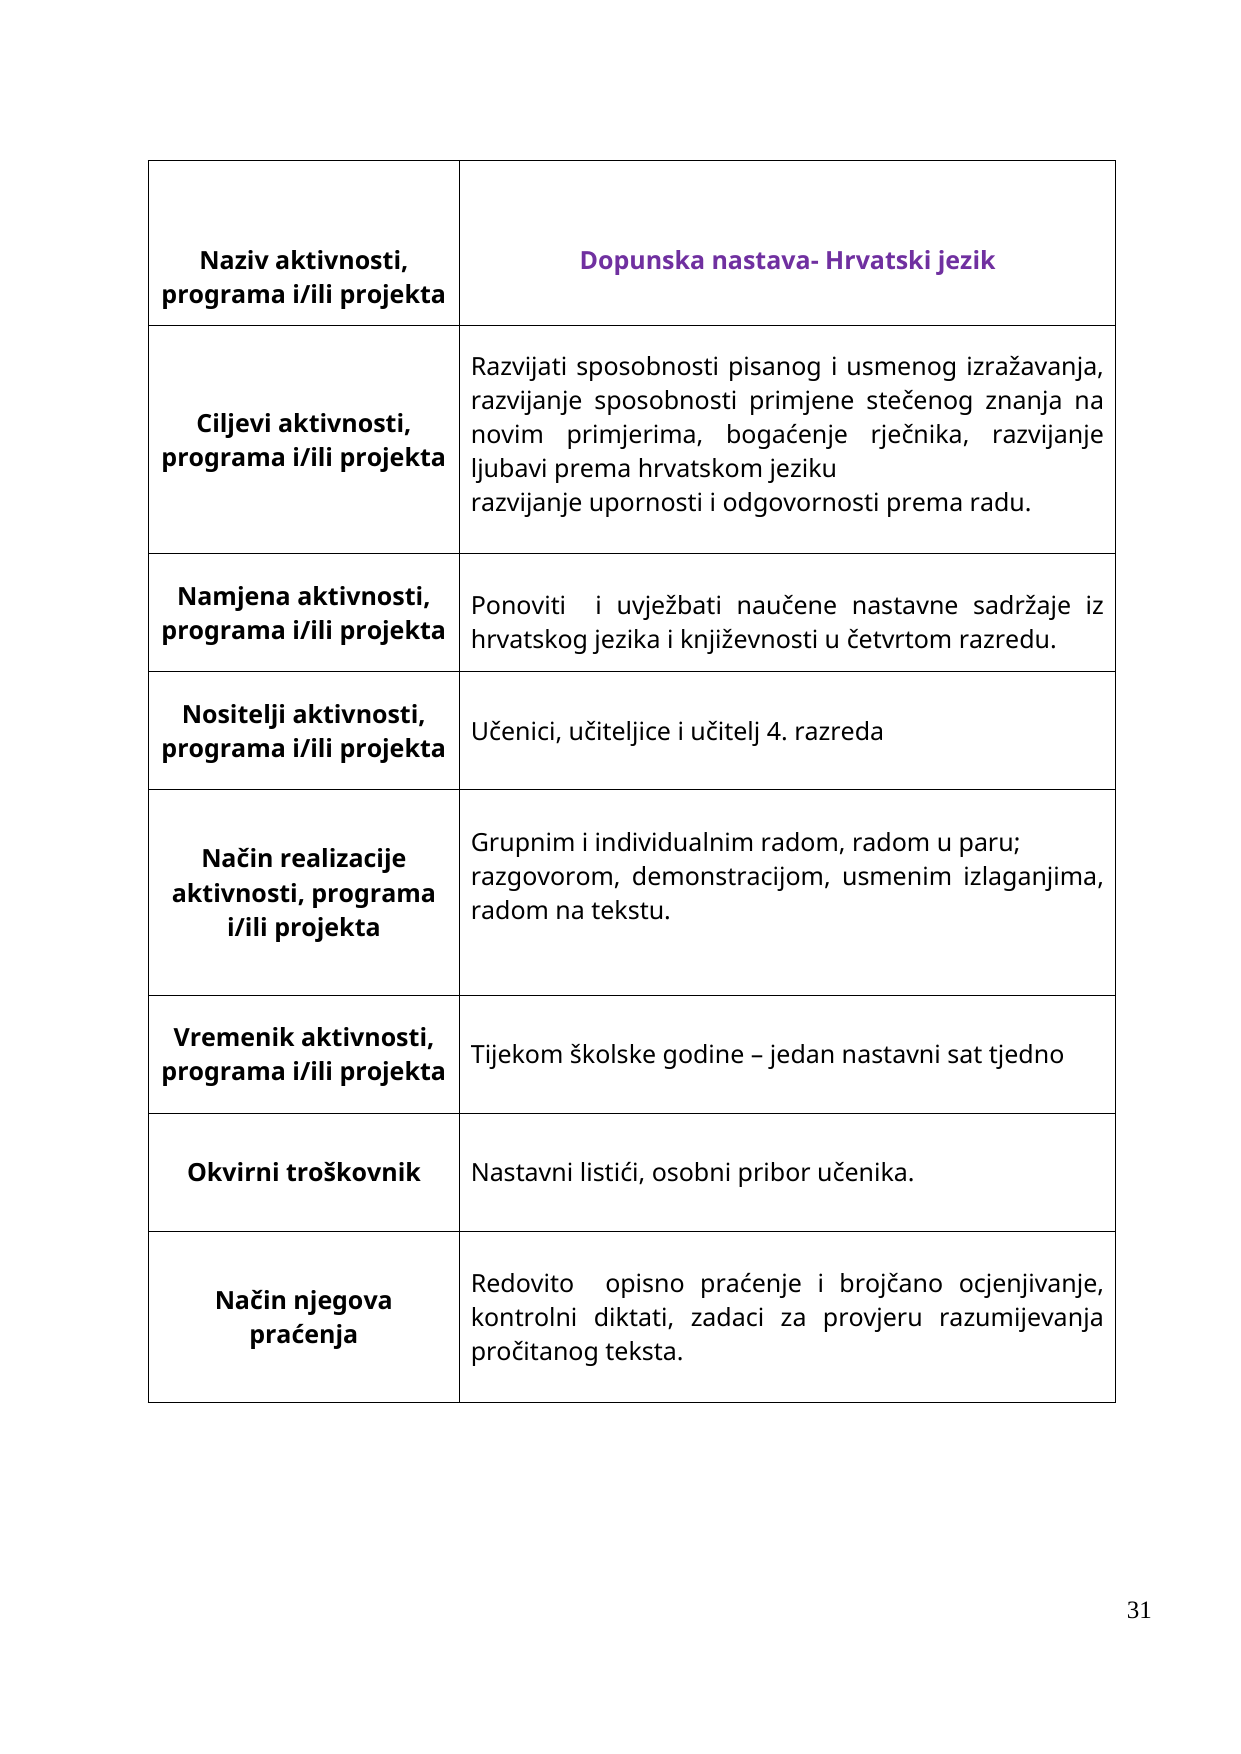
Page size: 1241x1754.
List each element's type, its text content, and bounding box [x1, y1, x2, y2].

table_cell Način njegova praćenja [149, 1232, 459, 1402]
table_cell Ponoviti i uvježbati naučene nastavne sadržaje iz hrvatskog jezika i književnosti u četvrtom razredu. [460, 554, 1115, 671]
table_cell Učenici, učiteljice i učitelj 4. razreda [460, 672, 1115, 789]
table_cell Ciljevi aktivnosti, programa i/ili projekta [149, 326, 459, 553]
table_cell Razvijati sposobnosti pisanog i usmenog izražavanja, razvijanje sposobnosti primjene stečenog znanja na novim primjerima, bogaćenje rječnika, razvijanje ljubavi prema hrvatskom jeziku razvijanje upornosti i odgovornosti prema radu. [460, 326, 1115, 553]
table_cell Grupnim i individualnim radom, radom u paru; razgovorom, demonstracijom, usmenim izlaganjima, radom na tekstu. [460, 790, 1115, 994]
table_cell Okvirni troškovnik [149, 1114, 459, 1231]
table_cell Redovito opisno praćenje i brojčano ocjenjivanje, kontrolni diktati, zadaci za provjeru razumijevanja pročitanog teksta. [460, 1232, 1115, 1402]
table_cell Namjena aktivnosti, programa i/ili projekta [149, 554, 459, 671]
table_header Dopunska nastava- Hrvatski jezik [460, 161, 1115, 325]
table_cell Tijekom školske godine – jedan nastavni sat tjedno [460, 996, 1115, 1113]
table_header Naziv aktivnosti, programa i/ili projekta [149, 161, 459, 325]
table_cell Nositelji aktivnosti, programa i/ili projekta [149, 672, 459, 789]
table_cell Vremenik aktivnosti, programa i/ili projekta [149, 996, 459, 1113]
table_cell Nastavni listići, osobni pribor učenika. [460, 1114, 1115, 1231]
table_cell Način realizacije aktivnosti, programa i/ili projekta [149, 790, 459, 994]
